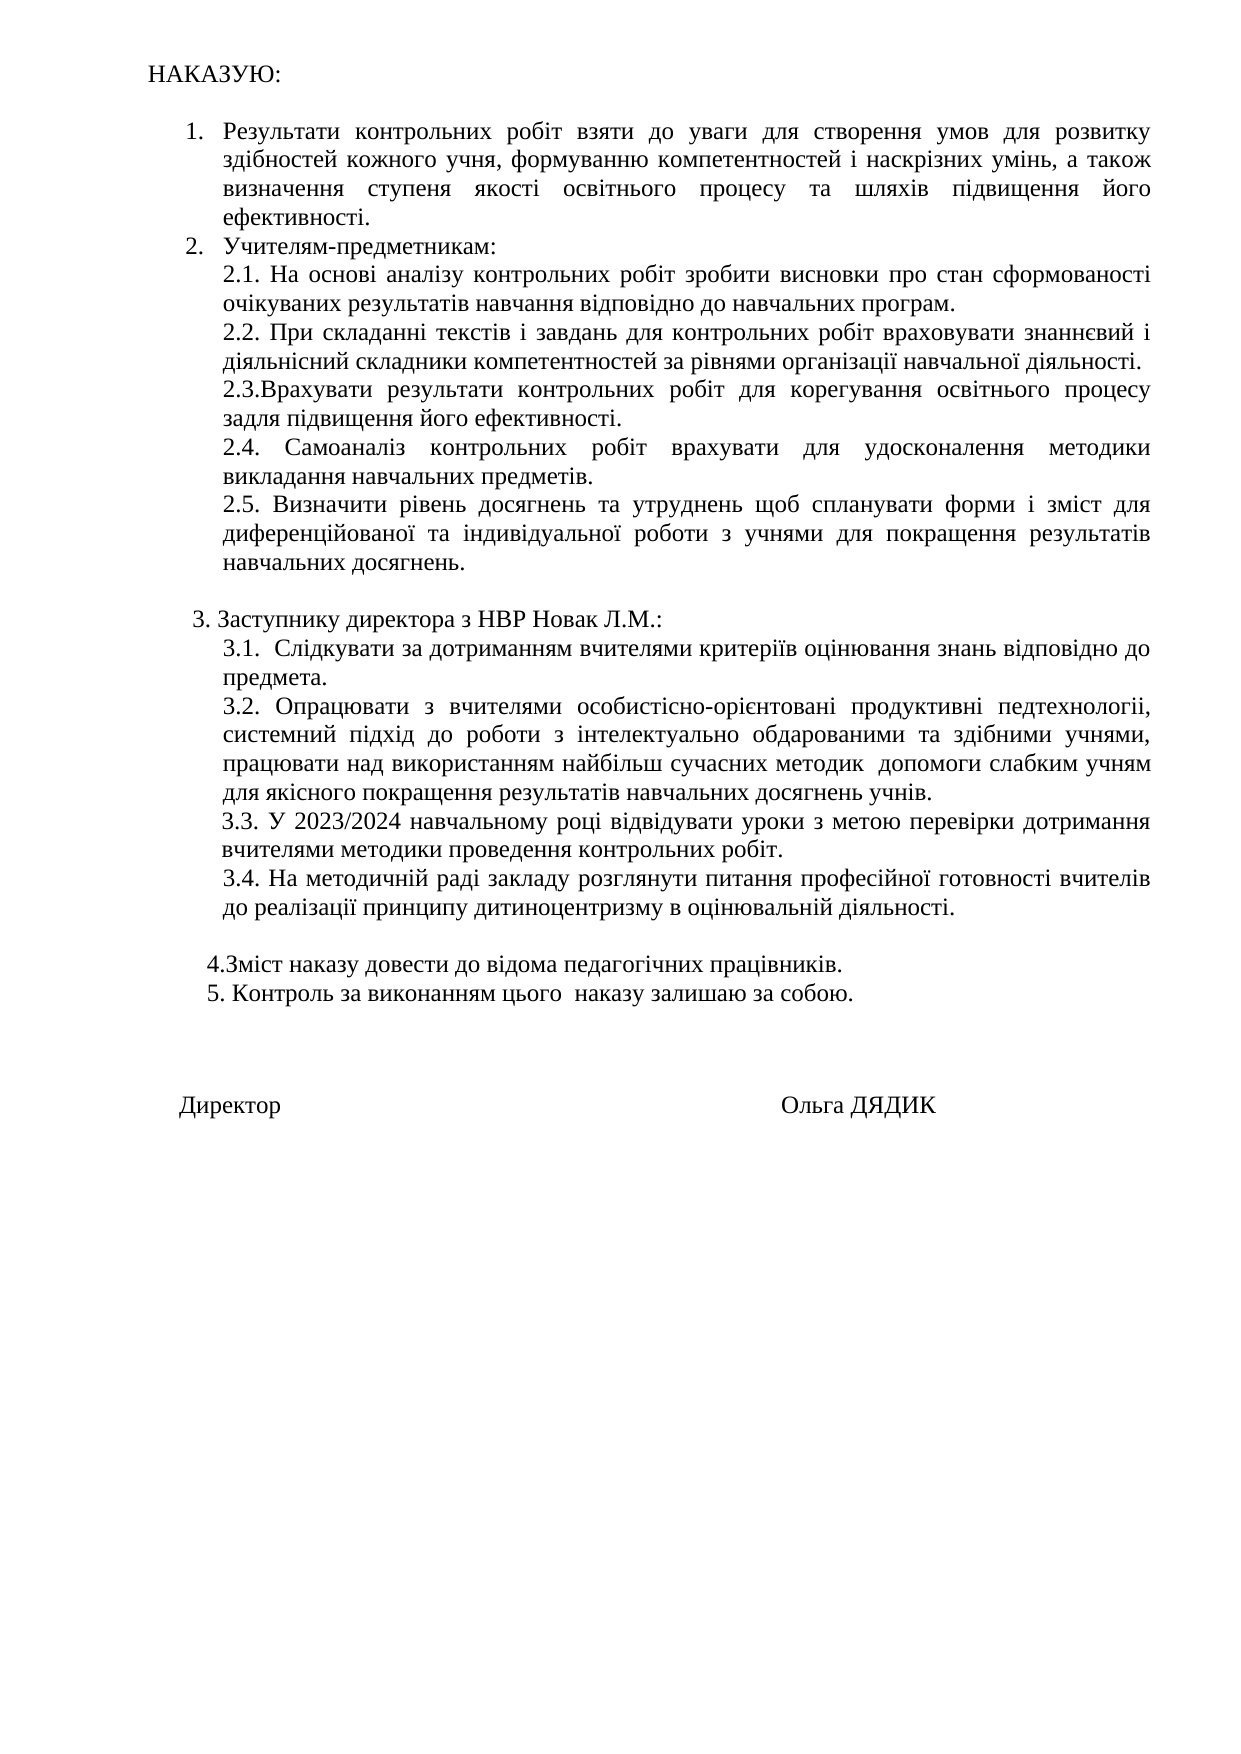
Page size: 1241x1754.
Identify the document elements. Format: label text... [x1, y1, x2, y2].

text 3.2. Опрацювати з вчителями особистісно-орієнтовані продуктивні педтехнологіі, системний підхід до роботи з інтелектуально обдарованими та здібними учнями, працювати над використанням найбільш сучасних методик допомоги слабким учням для якісного покращення результатів навчальних досягнень учнів. [223, 691, 1152, 806]
text 2.2. При складанні текстів і завдань для контрольних робіт враховувати знаннєвий і діяльнісний складники компетентностей за рівнями організації навчальної діяльності. [223, 317, 1152, 374]
text 2.1. На основі аналізу контрольних робіт зробити висновки про стан сформованості очікуваних результатів навчання відповідно до навчальних програм. [223, 259, 1152, 317]
text НАКАЗУЮ: [148, 59, 1152, 116]
text 5. Контроль за виконанням цього наказу залишаю за собою. [207, 978, 1152, 1007]
text 2.3.Врахувати результати контрольних робіт для корегування освітнього процесу задля підвищення його ефективності. [223, 374, 1152, 432]
text 3.4. На методичній раді закладу розглянути питання професійної готовності вчителів до реалізації принципу дитиноцентризму в оцінювальній діяльності. [223, 863, 1152, 921]
text 4.Зміст наказу довести до відома педагогічних працівників. [207, 949, 1152, 978]
list Результати контрольних робіт взяти до уваги для створення умов для розвитку здібностей кожного учня, формуванню компетентностей і наскрізних умінь, а також визначення ступеня якості освітнього процесу та шляхів підвищення його ефективності. [185, 116, 1152, 231]
text 2.5. Визначити рівень досягнень та утруднень щоб спланувати форми і зміст для диференційованої та індивідуальної роботи з учнями для покращення результатів навчальних досягнень. [223, 489, 1152, 576]
list Учителям-предметникам: [185, 231, 1152, 259]
text 3. Заступнику директора з НВР Новак Л.М.: [192, 604, 1152, 633]
text Директор Ольга ДЯДИК [148, 1090, 1152, 1118]
text 3.1. Слідкувати за дотриманням вчителями критеріїв оцінювання знань відповідно до предмета. [223, 633, 1152, 691]
text 3.3. У 2023/2024 навчальному році відвідувати уроки з метою перевірки дотримання вчителями методики проведення контрольних робіт. [221, 806, 1152, 863]
text 2.4. Самоаналіз контрольних робіт врахувати для удосконалення методики викладання навчальних предметів. [223, 432, 1152, 489]
